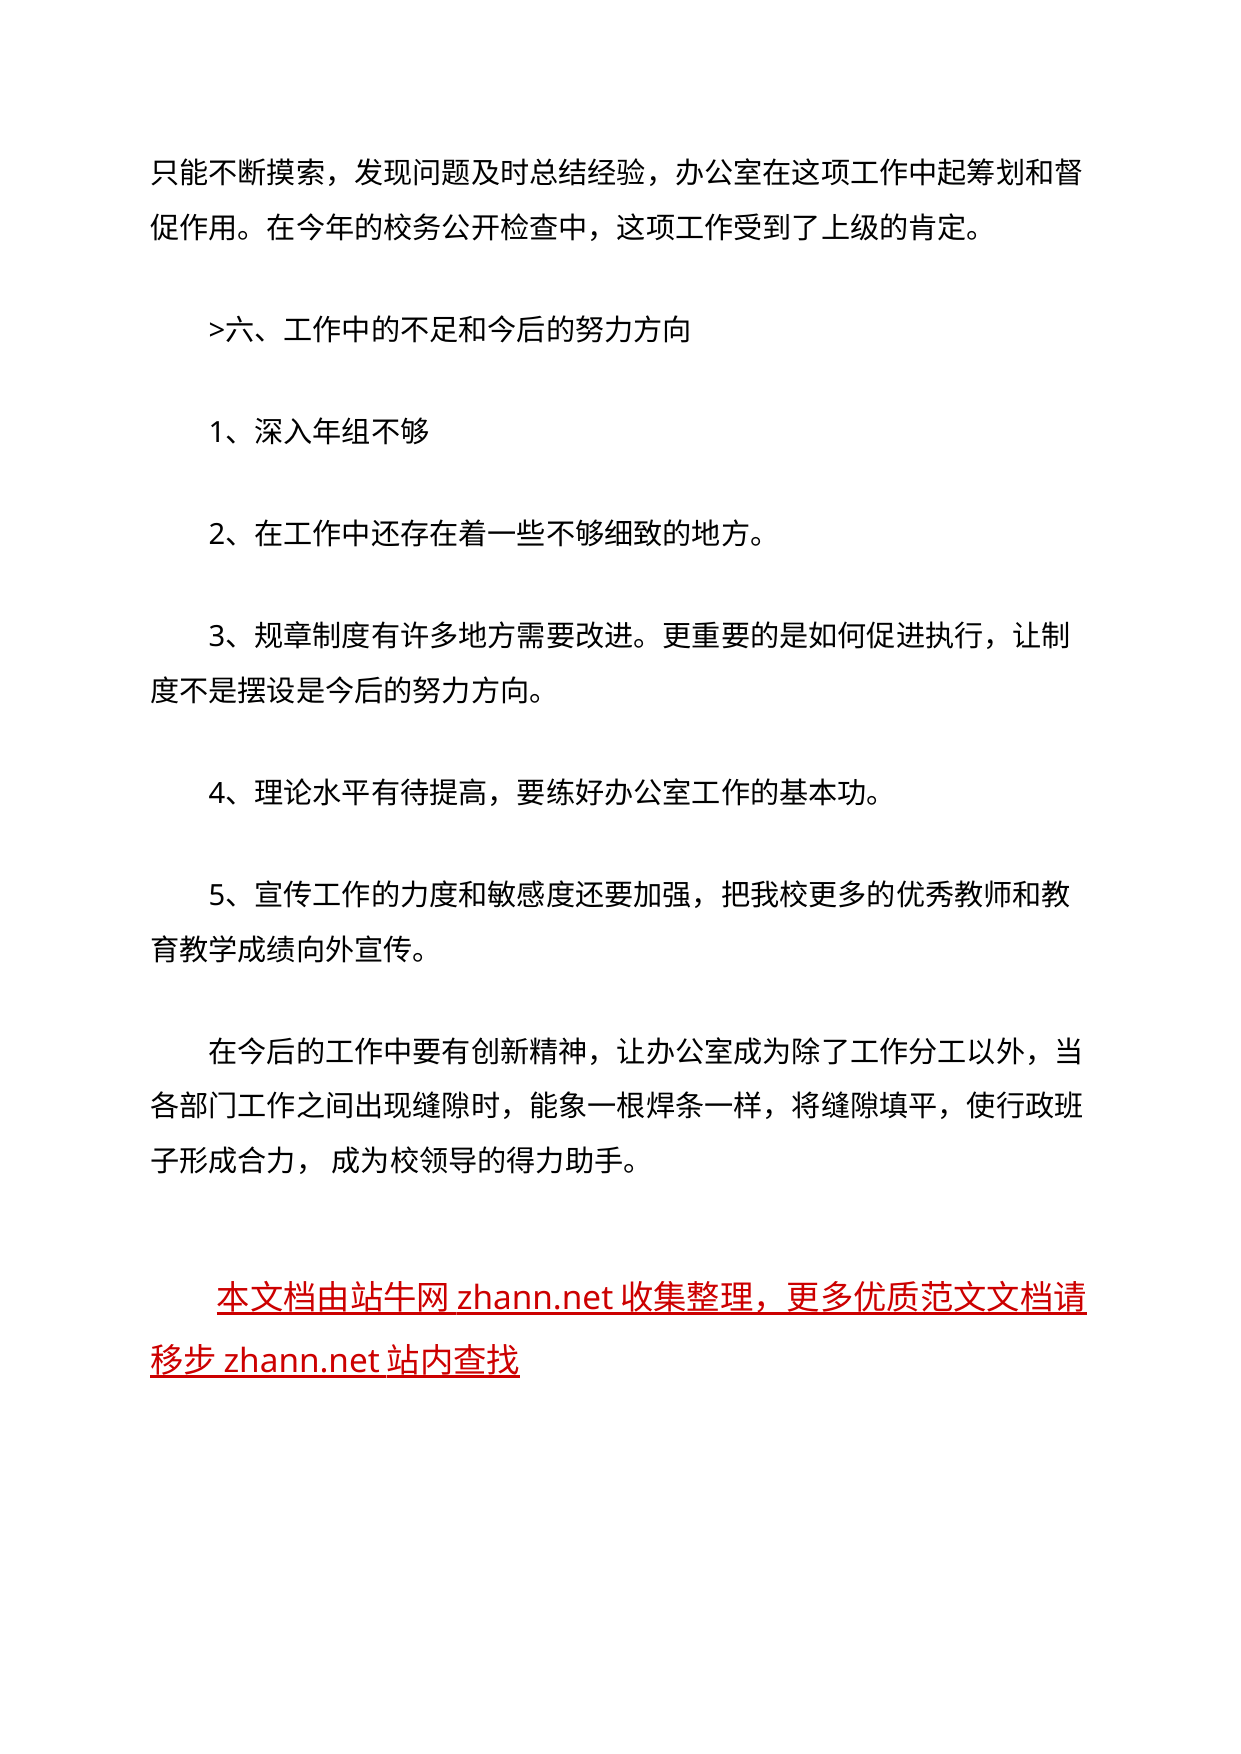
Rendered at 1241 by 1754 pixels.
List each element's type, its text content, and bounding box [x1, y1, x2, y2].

text 2、在工作中还存在着一些不够细致的地方。 [150, 511, 1090, 553]
text 1、深入年组不够 [150, 409, 1090, 451]
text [150, 150, 1090, 247]
text 3、规章制度有许多地方需要改进。更重要的是如何促进执行，让制度不是摆设是今后的努力方向。 [150, 613, 1090, 710]
text 4、理论水平有待提高，要练好办公室工作的基本功。 [150, 769, 1090, 812]
text 5、宣传工作的力度和敏感度还要加强，把我校更多的优秀教师和教育教学成绩向外宣传。 [150, 871, 1090, 969]
text >六、工作中的不足和今后的努力方向 [150, 307, 1090, 349]
text 在今后的工作中要有创新精神，让办公室成为除了工作分工以外，当各部门工作之间出现缝隙时，能象一根焊条一样，将缝隙填平，使行政班子形成合力， 成为校领导的得力助手。 [150, 1028, 1090, 1180]
text 本文档由站牛网zhann.net收集整理，更多优质范文文档请移步zhann.net站内查找 [150, 1271, 1090, 1382]
